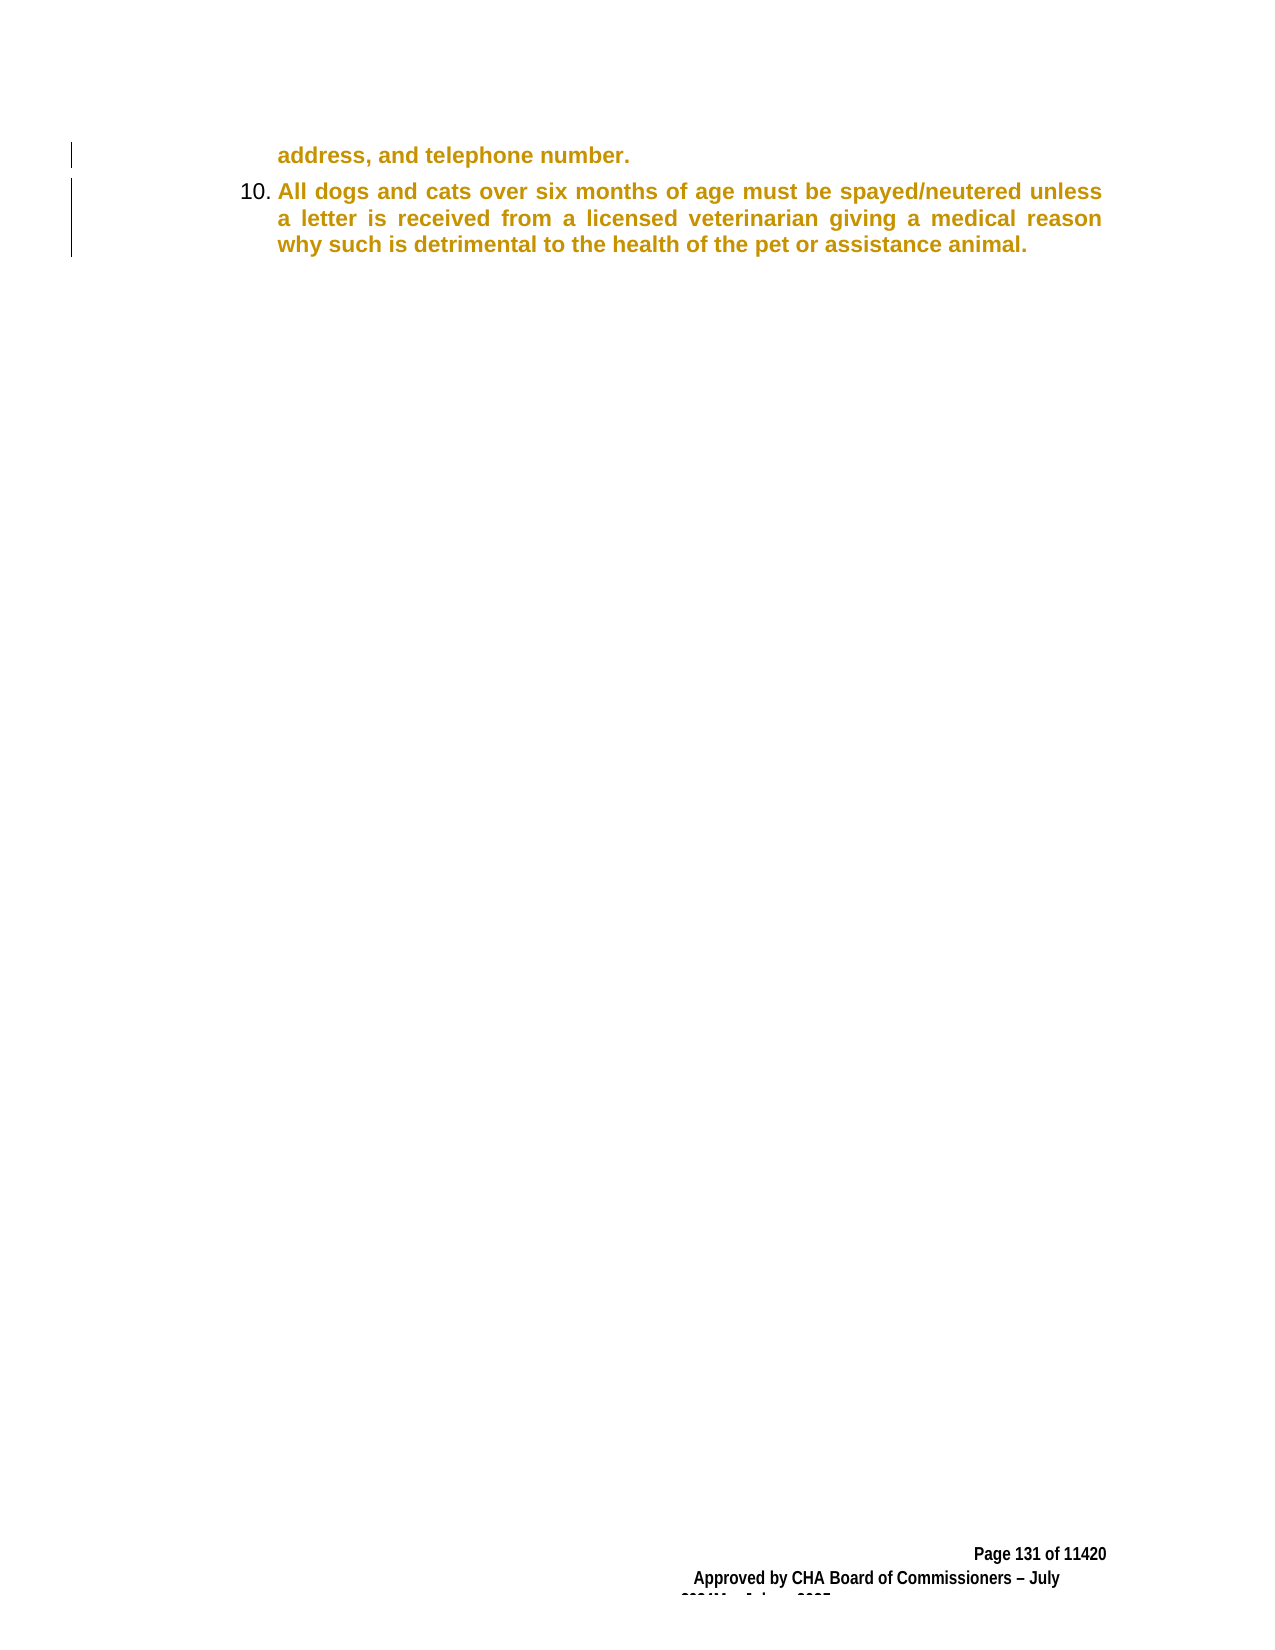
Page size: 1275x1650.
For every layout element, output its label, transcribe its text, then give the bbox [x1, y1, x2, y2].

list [240, 142, 1103, 168]
list All dogs and cats over six months of age must be spayed/neutered unless a letter is received from a licensed veterinarian giving a medical reason why such is detrimental to the health of the pet or assistance animal. [240, 178, 1103, 257]
